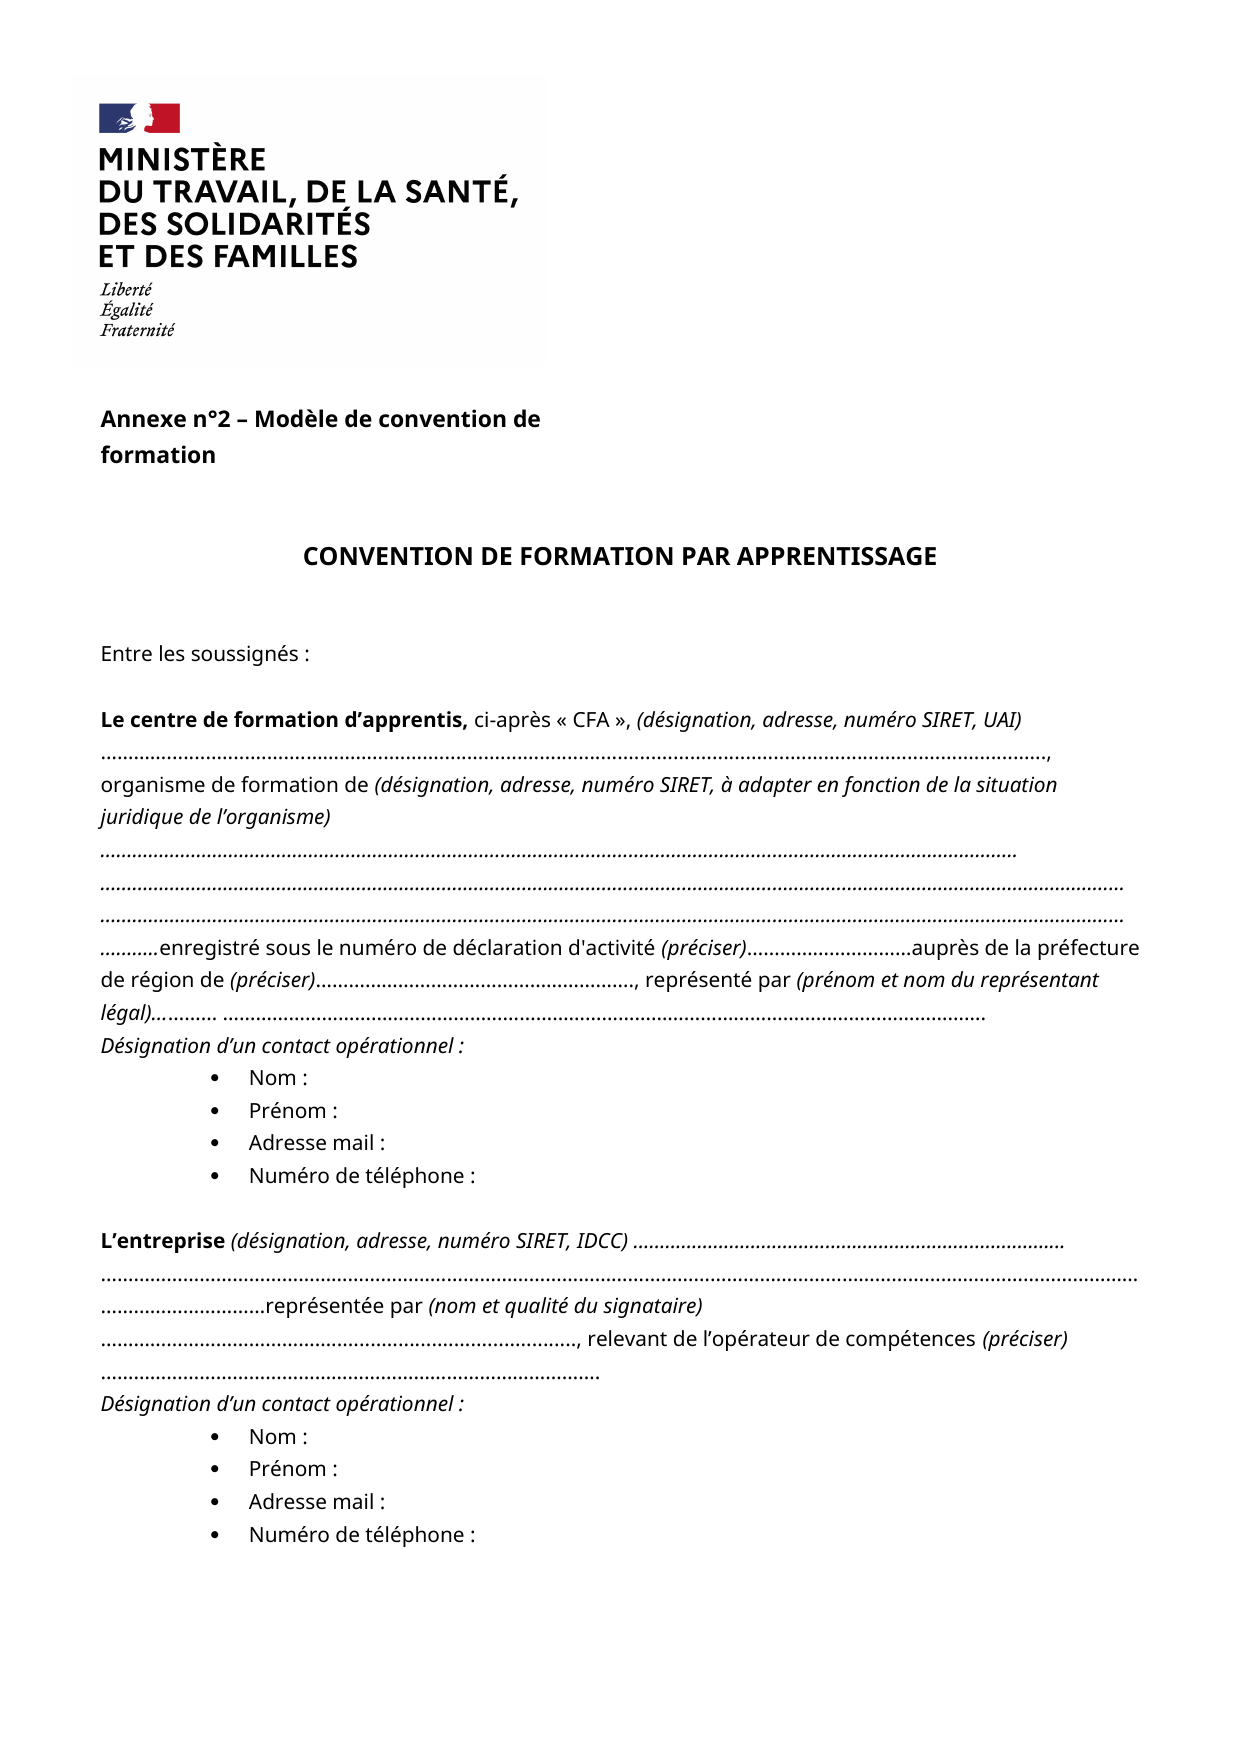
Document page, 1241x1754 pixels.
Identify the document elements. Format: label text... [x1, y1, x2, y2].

list Numéro de téléphone : [211, 1520, 1140, 1548]
text Désignation d’un contact opérationnel : [100, 1389, 1140, 1418]
list Nom : [211, 1063, 1140, 1092]
list Prénom : [211, 1454, 1140, 1483]
table_header Annexe n°2 – Modèle de convention de formation [100, 357, 620, 473]
subtitle CONVENTION DE FORMATION PAR APPRENTISSAGE [100, 539, 1140, 573]
text Entre les soussignés : [100, 639, 1140, 668]
list Adresse mail : [211, 1487, 1140, 1516]
text organisme de formation de (désignation, adresse, numéro SIRET, à adapter en fonction de la situation juridique de l’organisme)……………………………………………………………………………………………………………………………………………………….……………………………………………………………………………………………………………………………………………………………………………………………………………………………………………………………………………………………………………………………………………………………..enregistré sous le numéro de déclaration d'activité (préciser)…………………………auprès de la préfecture de région de (préciser)…………………………………………………., représenté par (prénom et nom du représentant légal)………… …………………………………………………………………………………………………………………………. [100, 770, 1140, 1027]
text Le centre de formation d’apprentis, ci-après « CFA », (désignation, adresse, numéro SIRET, UAI) ………….........................…………........................................................................................................................., [100, 705, 1140, 766]
list Adresse mail : [211, 1128, 1140, 1157]
text Désignation d’un contact opérationnel : [100, 1031, 1140, 1059]
text L’entreprise (désignation, adresse, numéro SIRET, IDCC) ……………………………………………………………………... …………………………………………………………………………………………………………………………………………………………………………………………………représentée par (nom et qualité du signataire) ……………………………………............................................, relevant de l’opérateur de compétences (préciser)………………………………………………………………………………. [100, 1226, 1140, 1385]
list Numéro de téléphone : [211, 1161, 1140, 1189]
list Nom : [211, 1422, 1140, 1450]
list Prénom : [211, 1096, 1140, 1124]
picture [70, 75, 547, 366]
